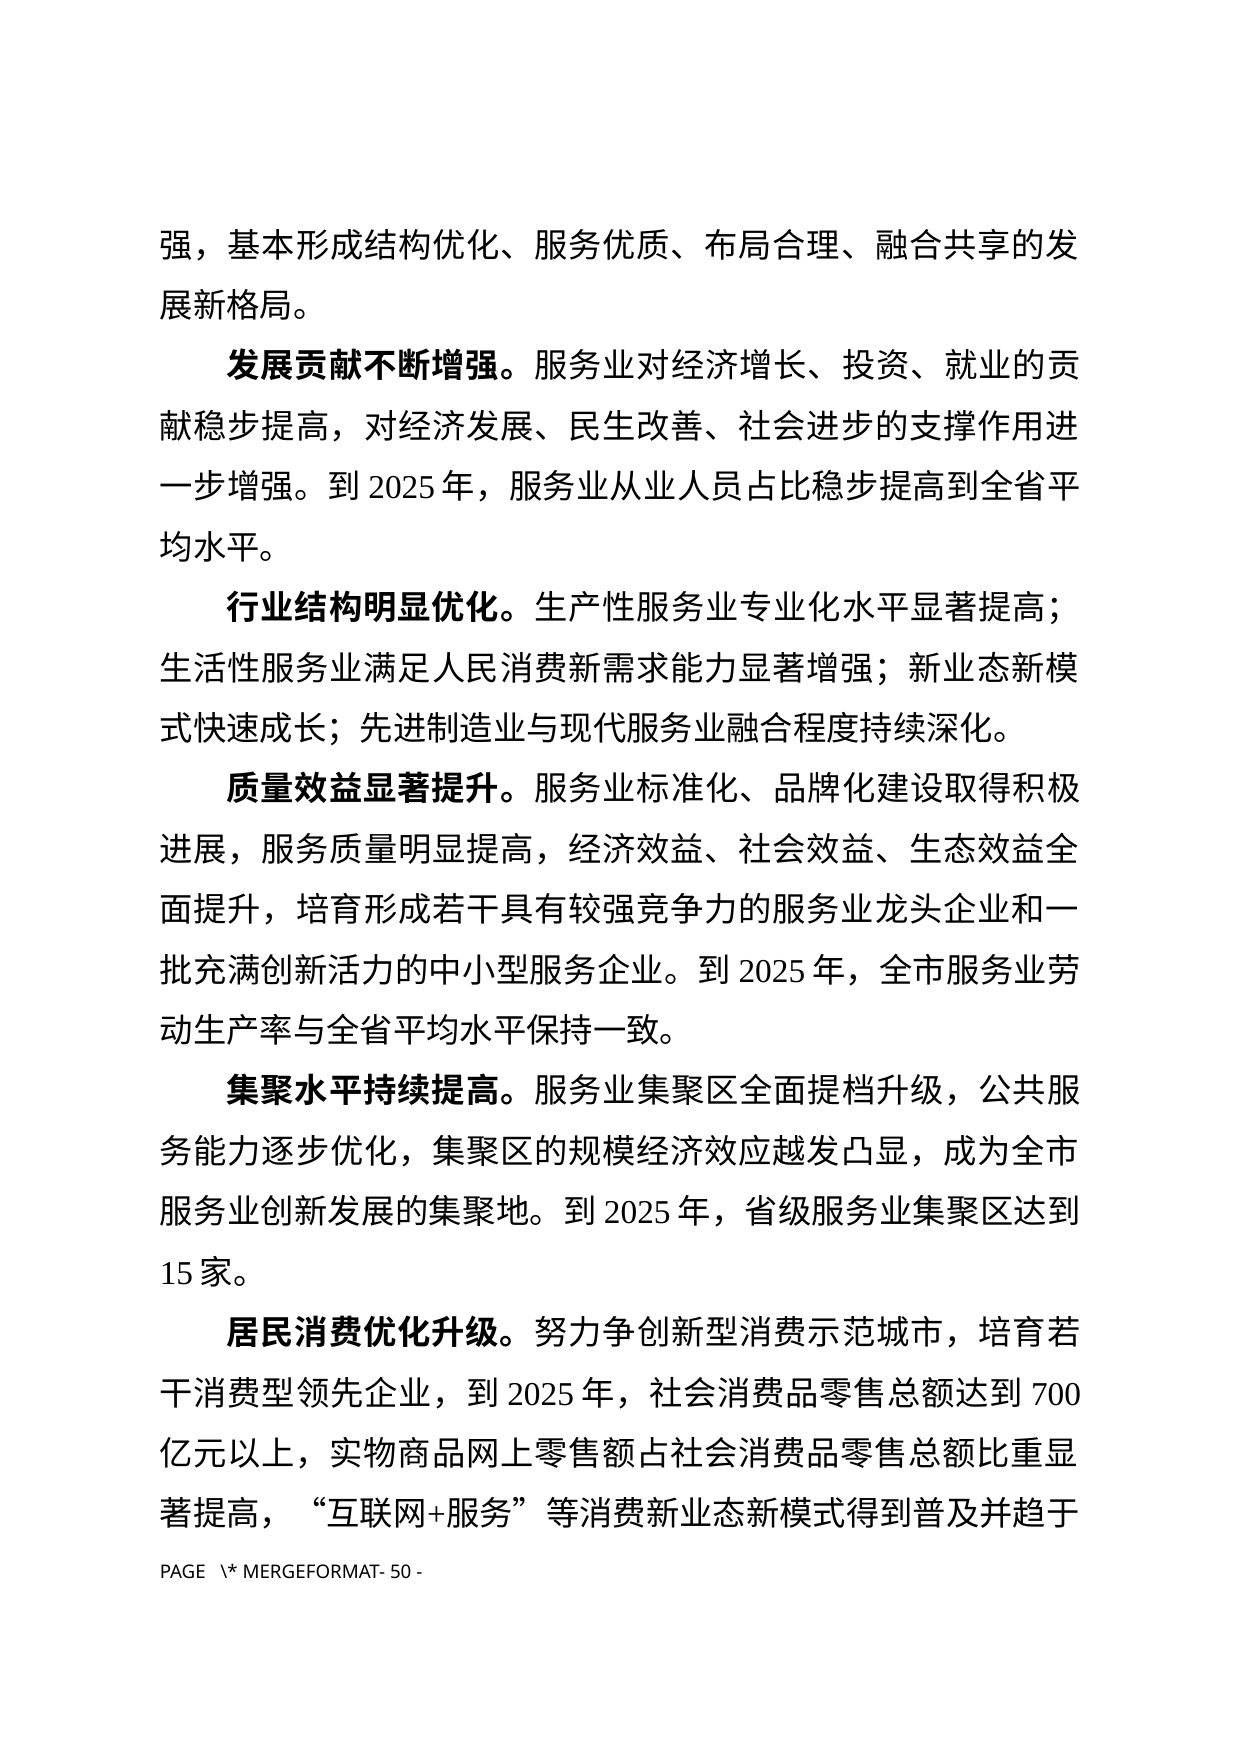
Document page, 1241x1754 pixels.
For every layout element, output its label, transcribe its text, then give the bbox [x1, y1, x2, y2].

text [159, 1296, 1081, 1538]
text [159, 209, 1081, 329]
text 发展贡献不断增强。服务业对经济增长、投资、就业的贡献稳步提高，对经济发展、民生改善、社会进步的支撑作用进一步增强。到2025年，服务业从业人员占比稳步提高到全省平均水平。 [159, 329, 1081, 571]
text 集聚水平持续提高。服务业集聚区全面提档升级，公共服务能力逐步优化，集聚区的规模经济效应越发凸显，成为全市服务业创新发展的集聚地。到2025年，省级服务业集聚区达到15家。 [159, 1054, 1081, 1296]
text 质量效益显著提升。服务业标准化、品牌化建设取得积极进展，服务质量明显提高，经济效益、社会效益、生态效益全面提升，培育形成若干具有较强竞争力的服务业龙头企业和一批充满创新活力的中小型服务企业。到2025年，全市服务业劳动生产率与全省平均水平保持一致。 [159, 752, 1081, 1054]
text 行业结构明显优化。生产性服务业专业化水平显著提高；生活性服务业满足人民消费新需求能力显著增强；新业态新模式快速成长；先进制造业与现代服务业融合程度持续深化。 [159, 571, 1081, 752]
